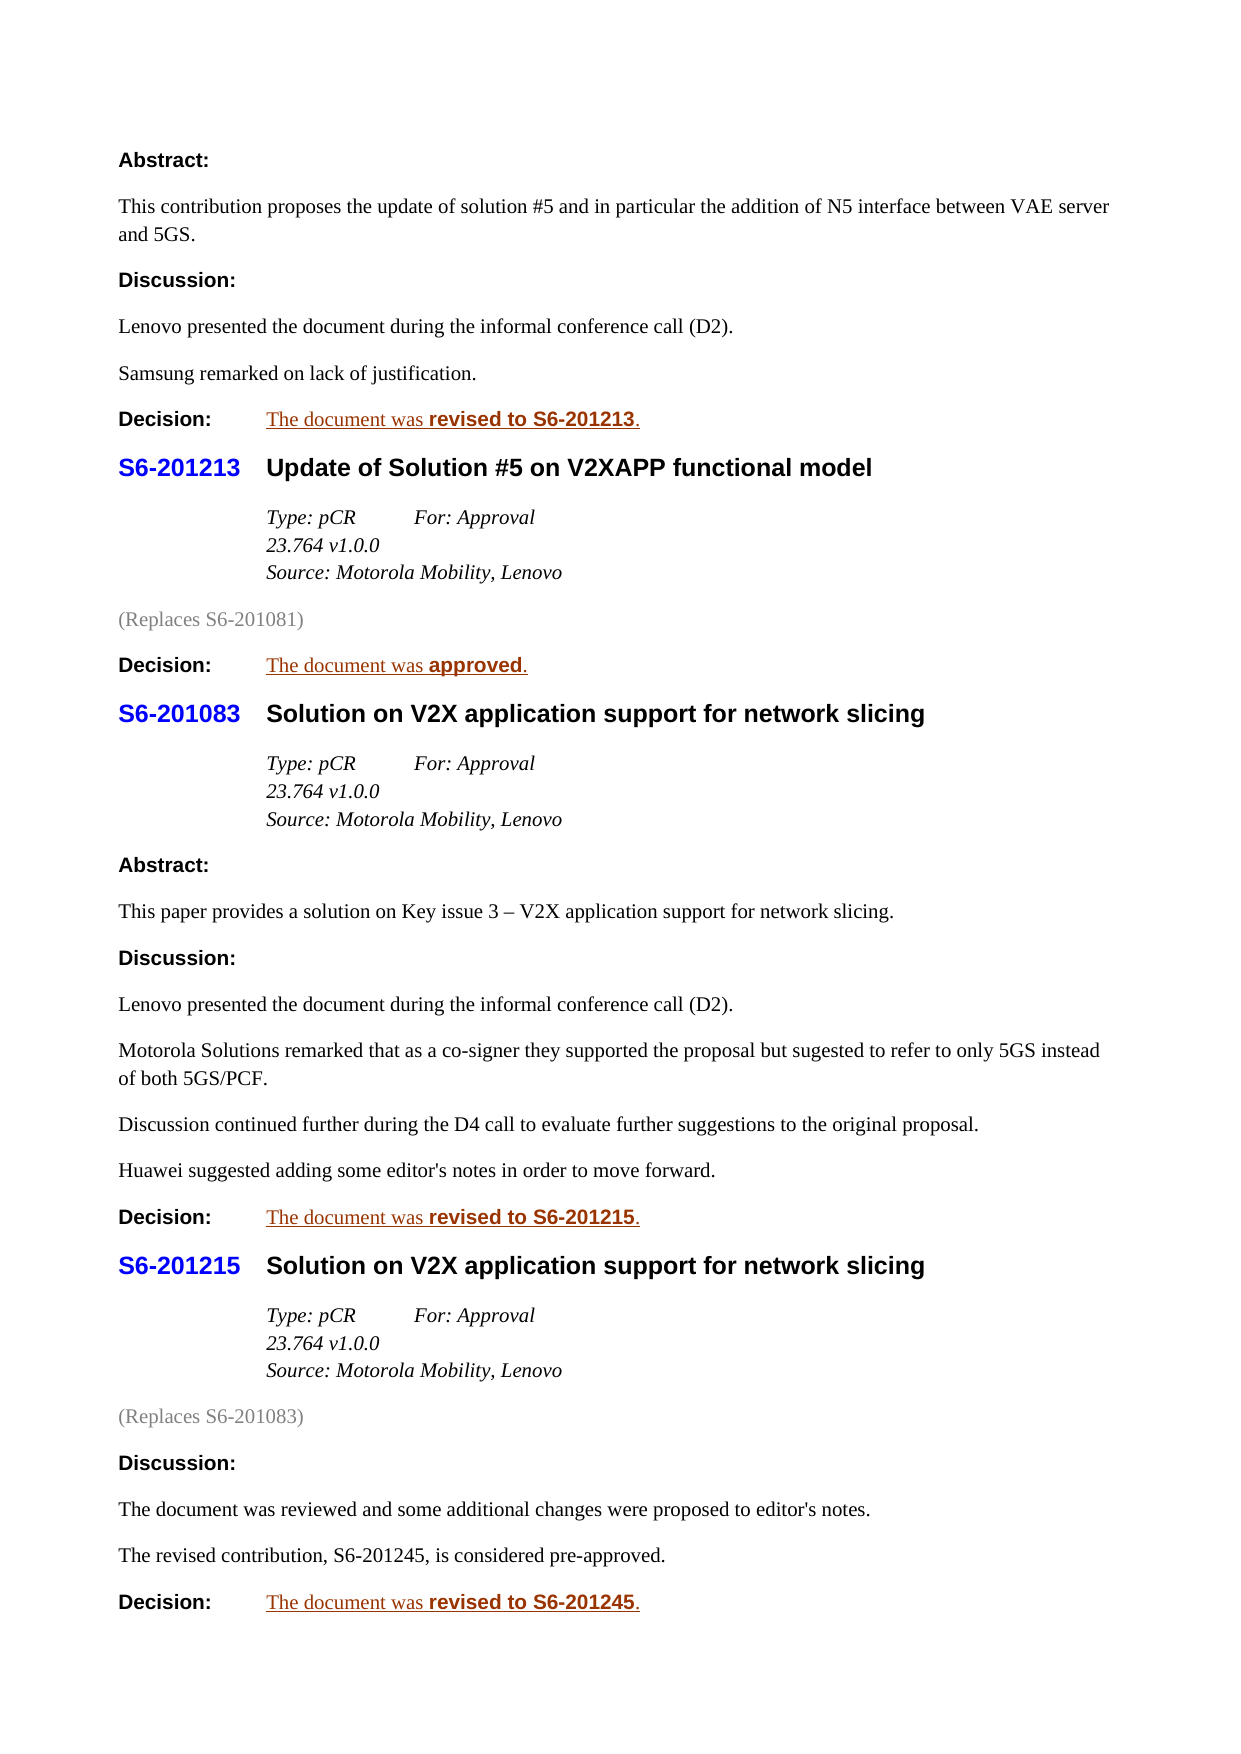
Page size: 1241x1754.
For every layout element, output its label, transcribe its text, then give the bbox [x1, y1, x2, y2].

text Discussion: [118, 268, 1122, 292]
text S6-201215 Solution on V2X application support for network slicing [118, 1251, 1122, 1280]
text Decision: The document was revised to S6-201215. [118, 1205, 1122, 1229]
text Discussion continued further during the D4 call to evaluate further suggestions to the original proposal. [118, 1112, 1122, 1136]
text S6-201213 Update of Solution #5 on V2XAPP functional model [118, 453, 1122, 482]
text Decision: The document was revised to S6-201245. [118, 1590, 1122, 1614]
text Huawei suggested adding some editor's notes in order to move forward. [118, 1158, 1122, 1182]
text Discussion: [118, 1451, 1122, 1475]
text Type: pCR For: Approval 23.764 v1.0.0 Source: Motorola Mobility, Lenovo [118, 1303, 1122, 1382]
text Lenovo presented the document during the informal conference call (D2). [118, 992, 1122, 1016]
text Type: pCR For: Approval 23.764 v1.0.0 Source: Motorola Mobility, Lenovo [118, 505, 1122, 584]
text (Replaces S6-201081) [118, 607, 1122, 631]
text Type: pCR For: Approval 23.764 v1.0.0 Source: Motorola Mobility, Lenovo [118, 751, 1122, 831]
text This contribution proposes the update of solution #5 and in particular the addition of N5 interface between VAE server and 5GS. [118, 194, 1122, 246]
text Lenovo presented the document during the informal conference call (D2). [118, 314, 1122, 338]
text Abstract: [118, 853, 1122, 877]
text Motorola Solutions remarked that as a co-signer they supported the proposal but sugested to refer to only 5GS instead of both 5GS/PCF. [118, 1038, 1122, 1090]
text Decision: The document was approved. [118, 653, 1122, 677]
text Abstract: [118, 148, 1122, 172]
text Discussion: [118, 945, 1122, 969]
text Decision: The document was revised to S6-201213. [118, 407, 1122, 431]
text The document was reviewed and some additional changes were proposed to editor's notes. [118, 1497, 1122, 1521]
text The revised contribution, S6-201245, is considered pre-approved. [118, 1543, 1122, 1567]
text (Replaces S6-201083) [118, 1404, 1122, 1428]
text S6-201083 Solution on V2X application support for network slicing [118, 699, 1122, 728]
text This paper provides a solution on Key issue 3 – V2X application support for network slicing. [118, 899, 1122, 923]
text Samsung remarked on lack of justification. [118, 361, 1122, 384]
